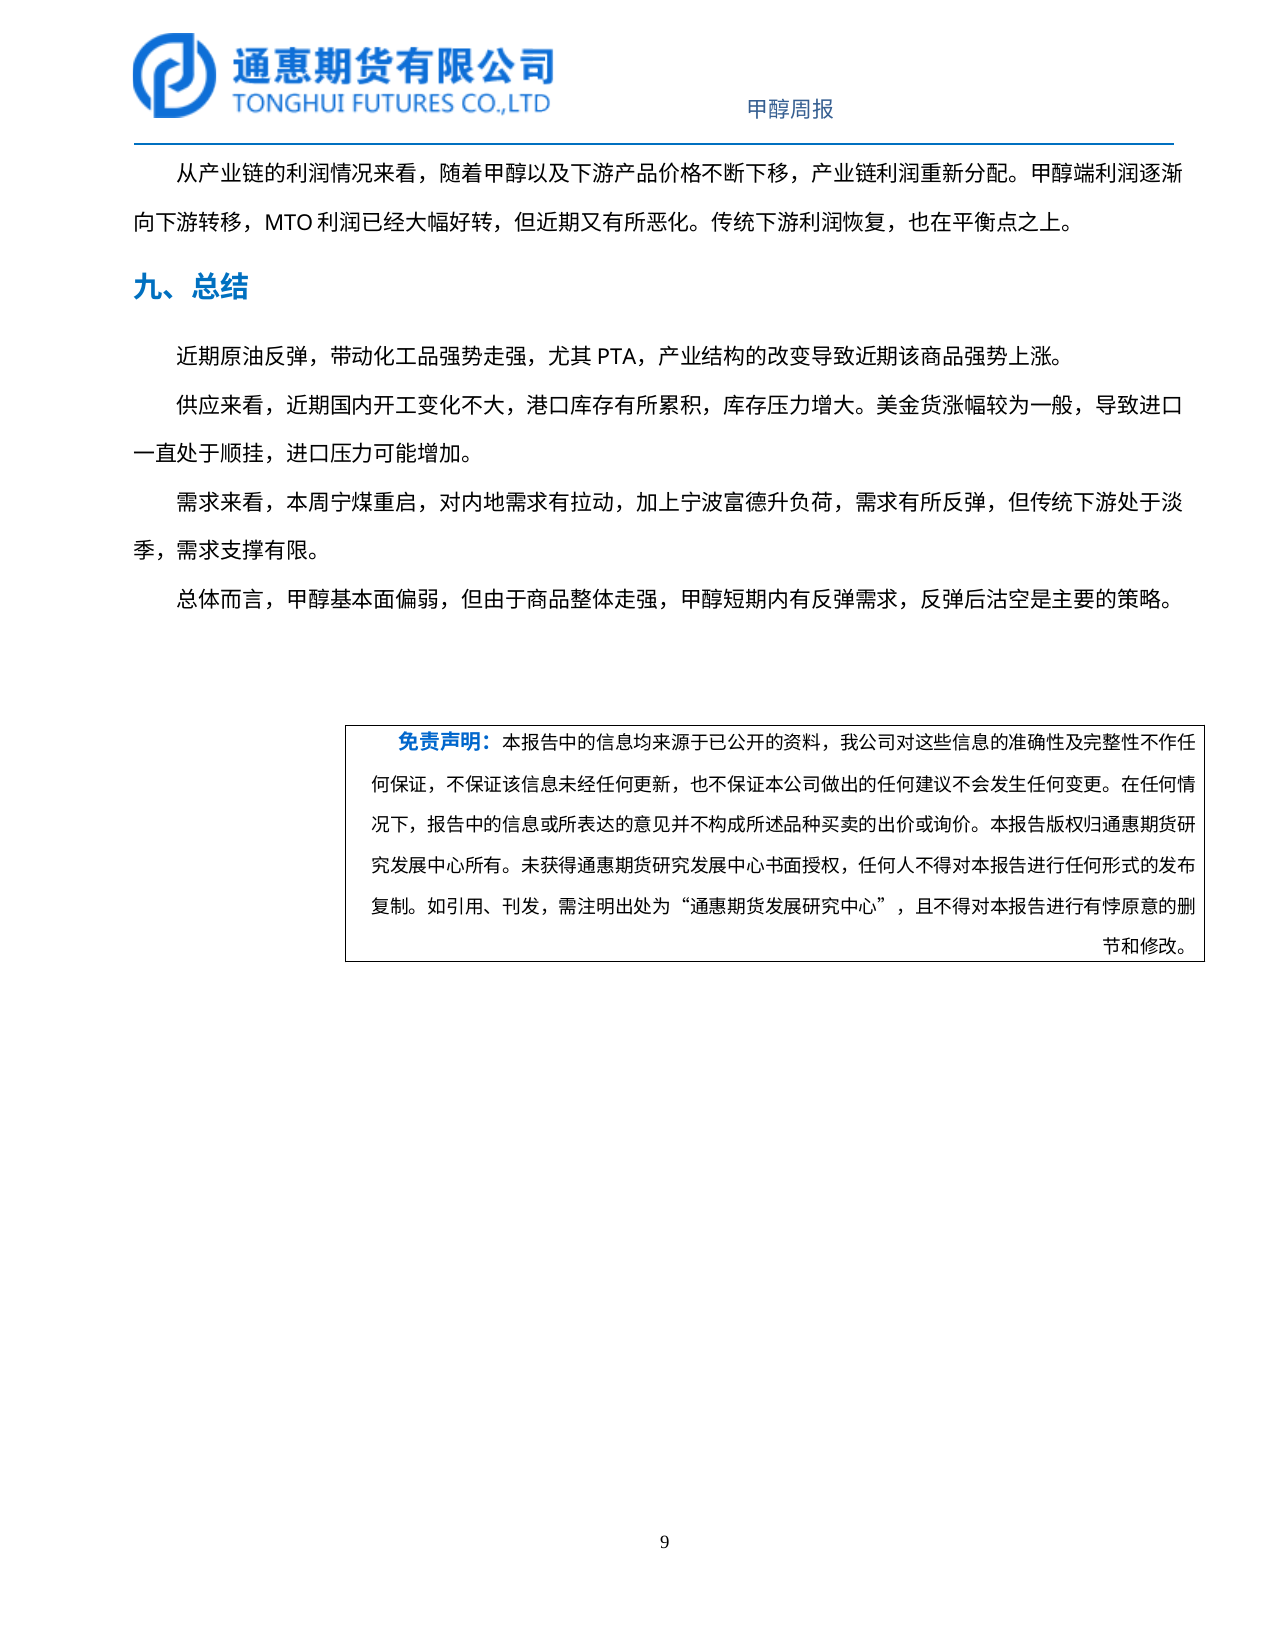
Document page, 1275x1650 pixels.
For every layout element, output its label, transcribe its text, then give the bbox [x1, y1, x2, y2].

text 需求来看，本周宁煤重启，对内地需求有拉动，加上宁波富德升负荷，需求有所反弹，但传统下游处于淡季，需求支撑有限。 [133, 484, 1196, 566]
text 供应来看，近期国内开工变化不大，港口库存有所累积，库存压力增大。美金货涨幅较为一般，导致进口一直处于顺挂，进口压力可能增加。 [133, 387, 1196, 468]
picture [132, 33, 555, 118]
text 九、总结 [133, 253, 1196, 318]
text 近期原油反弹，带动化工品强势走强，尤其PTA，产业结构的改变导致近期该商品强势上涨。 [133, 339, 1196, 371]
text 从产业链的利润情况来看，随着甲醇以及下游产品价格不断下移，产业链利润重新分配。甲醇端利润逐渐向下游转移，MTO利润已经大幅好转，但近期又有所恶化。传统下游利润恢复，也在平衡点之上。 [133, 156, 1196, 237]
text 总体而言，甲醇基本面偏弱，但由于商品整体走强，甲醇短期内有反弹需求，反弹后沽空是主要的策略。 [133, 581, 1196, 614]
text 免责声明：本报告中的信息均来源于已公开的资料，我公司对这些信息的准确性及完整性不作任何保证，不保证该信息未经任何更新，也不保证本公司做出的任何建议不会发生任何变更。在任何情况下，报告中的信息或所表达的意见并不构成所述品种买卖的出价或询价。本报告版权归通惠期货研究发展中心所有。未获得通惠期货研究发展中心书面授权，任何人不得对本报告进行任何形式的发布、复制。如引用、刊发，需注明出处为“通惠期货发展研究中心”，且不得对本报告进行有悖原意的删节和修改。 [346, 726, 1204, 961]
